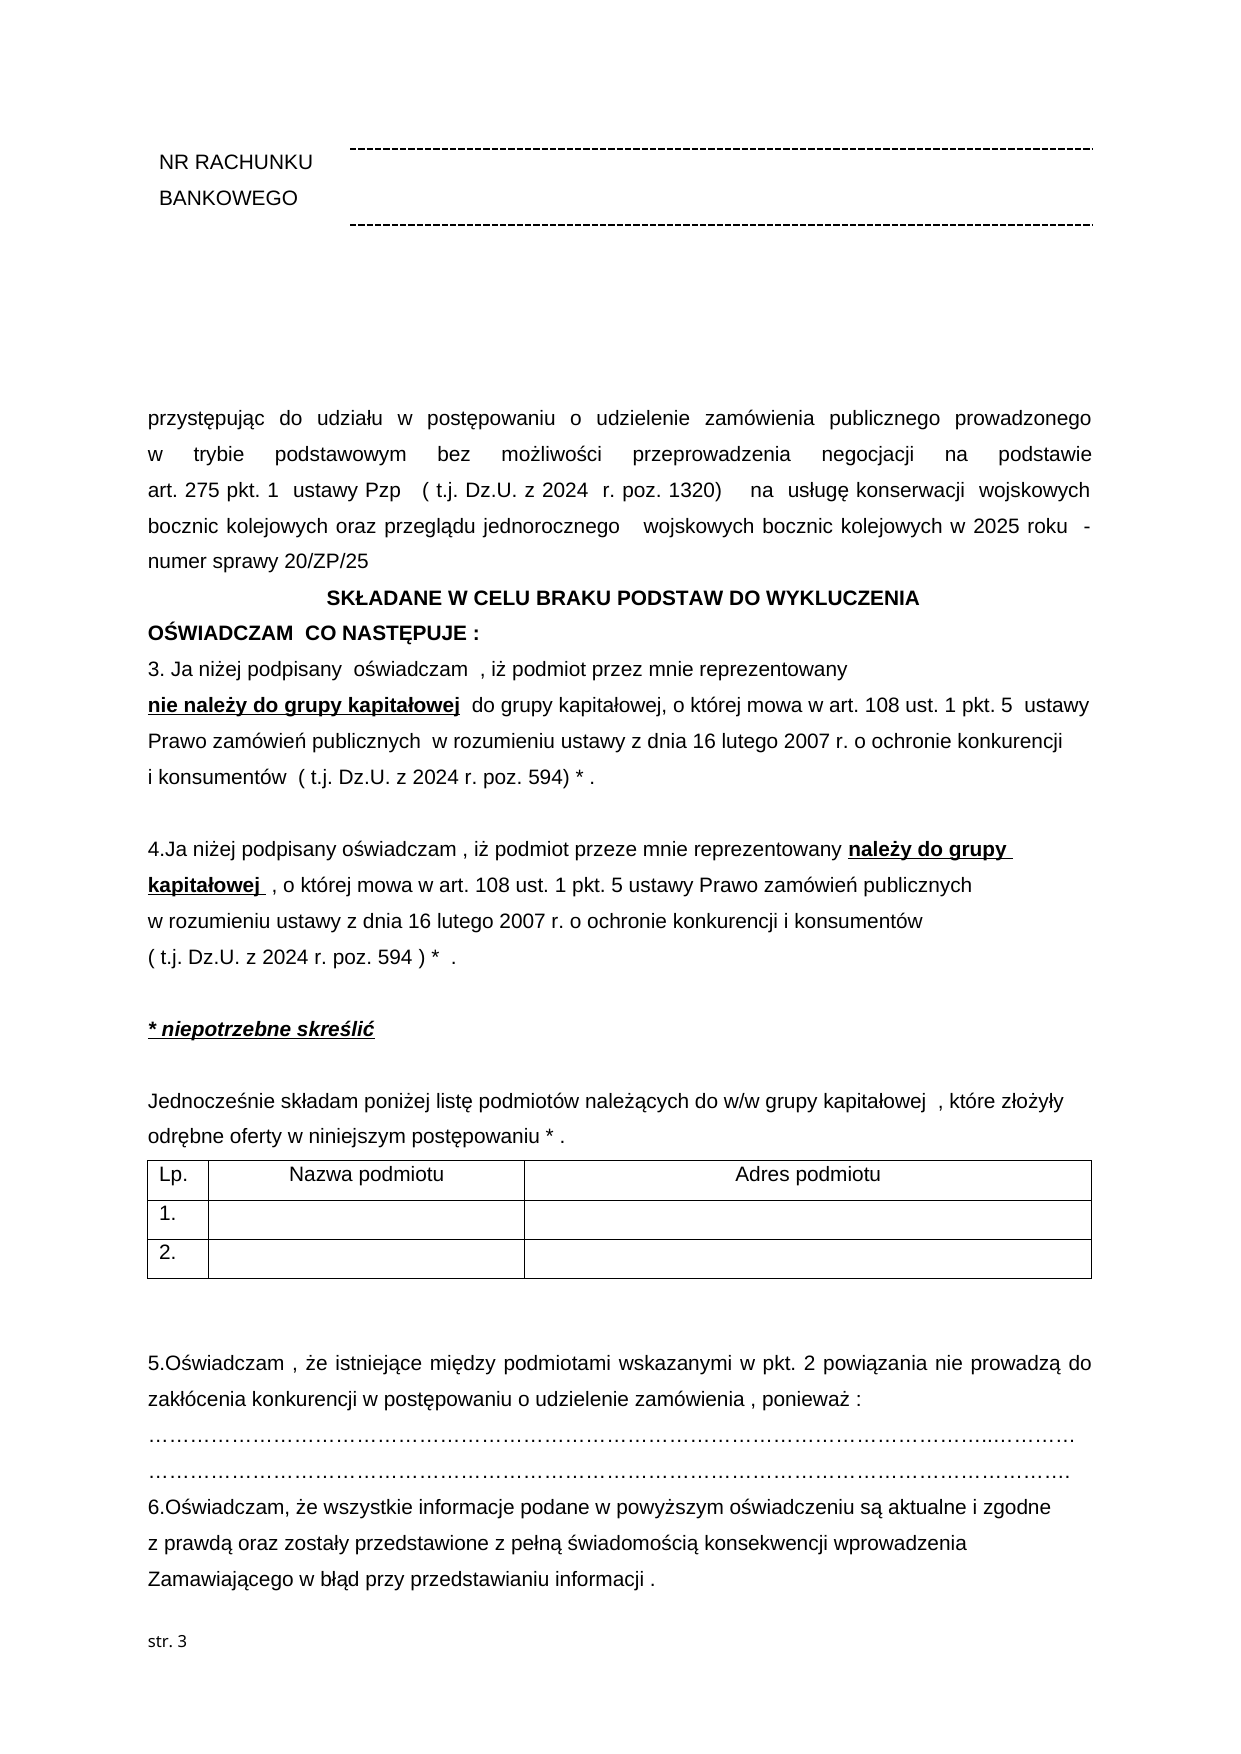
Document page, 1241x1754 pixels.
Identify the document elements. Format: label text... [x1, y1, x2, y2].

text ……………………………………………………………………………………………………………………. [148, 1459, 1093, 1483]
text 5.Oświadczam , że istniejące między podmiotami wskazanymi w pkt. 2 powiązania nie prowadzą do zakłócenia konkurencji w postępowaniu o udzielenie zamówienia , ponieważ : [148, 1351, 1093, 1411]
text …………………………………………………………………………………………………………..………… [148, 1423, 1093, 1447]
text * niepotrzebne skreślić [148, 1017, 1093, 1041]
table_cell 2. [148, 1240, 208, 1278]
text 6.Oświadczam, że wszystkie informacje podane w powyższym oświadczeniu są aktualne i zgodne z prawdą oraz zostały przedstawione z pełną świadomością konsekwencji wprowadzenia Zamawiającego w błąd przy przedstawianiu informacji . [148, 1495, 1093, 1591]
text 3. Ja niżej podpisany oświadczam , iż podmiot przez mnie reprezentowany nie należy do grupy kapitałowej do grupy kapitałowej, o której mowa w art. 108 ust. 1 pkt. 5 ustawy Prawo zamówień publicznych w rozumieniu ustawy z dnia 16 lutego 2007 r. o ochronie konkurencji i konsumentów ( t.j. Dz.U. z 2024 r. poz. 594) * . [148, 657, 1093, 789]
table_cell [525, 1201, 1091, 1239]
table_cell [525, 1240, 1091, 1278]
table_cell [350, 148, 1093, 224]
text przystępując do udziału w postępowaniu o udzielenie zamówienia publicznego prowadzonego w trybie podstawowym bez możliwości przeprowadzenia negocjacji na podstawie art. 275 pkt. 1 ustawy Pzp ( t.j. Dz.U. z 2024 r. poz. 1320) na usługę konserwacji wojskowych bocznic kolejowych oraz przeglądu jednorocznego wojskowych bocznic kolejowych w 2025 roku - numer sprawy 20/ZP/25 [148, 406, 1093, 573]
table_header Lp. [148, 1161, 208, 1199]
table_cell 1. [148, 1201, 208, 1239]
table_cell NR RACHUNKU BANKOWEGO [148, 148, 350, 224]
text 4.Ja niżej podpisany oświadczam , iż podmiot przeze mnie reprezentowany należy do grupy kapitałowej , o której mowa w art. 108 ust. 1 pkt. 5 ustawy Prawo zamówień publicznych w rozumieniu ustawy z dnia 16 lutego 2007 r. o ochronie konkurencji i konsumentów ( t.j. Dz.U. z 2024 r. poz. 594 ) * . [148, 837, 1093, 969]
text OŚWIADCZAM CO NASTĘPUJE : [148, 621, 1093, 645]
text Jednocześnie składam poniżej listę podmiotów należących do w/w grupy kapitałowej , które złożyły odrębne oferty w niniejszym postępowaniu * . [148, 1088, 1093, 1148]
table_cell [209, 1240, 524, 1278]
table_header Nazwa podmiotu [209, 1161, 524, 1199]
table_header Adres podmiotu [525, 1161, 1091, 1199]
table_cell [209, 1201, 524, 1239]
text SKŁADANE W CELU BRAKU PODSTAW DO WYKLUCZENIA [148, 585, 1093, 609]
